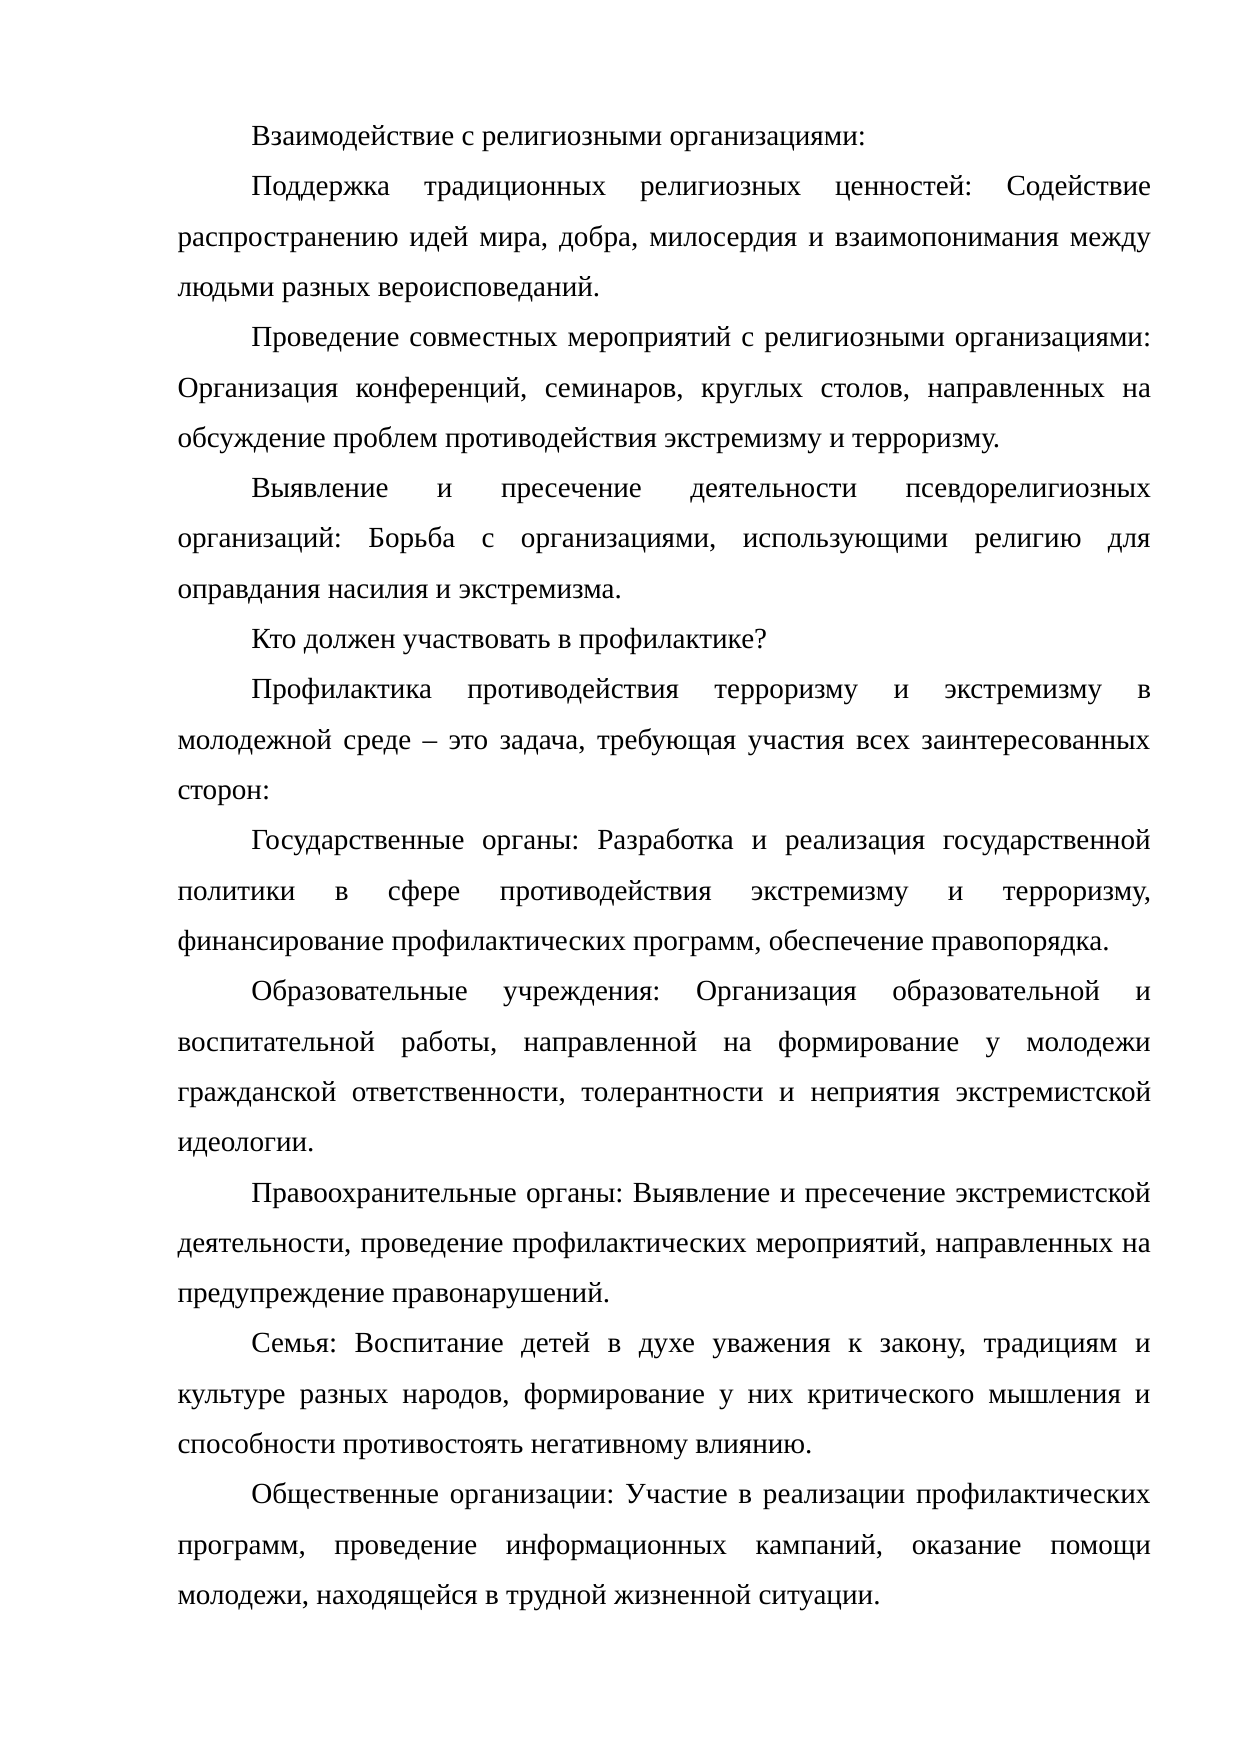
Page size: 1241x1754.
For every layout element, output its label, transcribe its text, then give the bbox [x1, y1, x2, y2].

text Правоохранительные органы: Выявление и пресечение экстремистской деятельности, проведение профилактических мероприятий, направленных на предупреждение правонарушений. [177, 1175, 1152, 1309]
text Кто должен участвовать в профилактике? [177, 621, 1152, 655]
text Семья: Воспитание детей в духе уважения к закону, традициям и культуре разных народов, формирование у них критического мышления и способности противостоять негативному влиянию. [177, 1326, 1152, 1460]
text Общественные организации: Участие в реализации профилактических программ, проведение информационных кампаний, оказание помощи молодежи, находящейся в трудной жизненной ситуации. [177, 1477, 1152, 1611]
text Профилактика противодействия терроризму и экстремизму в молодежной среде – это задача, требующая участия всех заинтересованных сторон: [177, 672, 1152, 806]
text Государственные органы: Разработка и реализация государственной политики в сфере противодействия экстремизму и терроризму, финансирование профилактических программ, обеспечение правопорядка. [177, 822, 1152, 957]
text Выявление и пресечение деятельности псевдорелигиозных организаций: Борьба с организациями, использующими религию для оправдания насилия и экстремизма. [177, 470, 1152, 604]
text Взаимодействие с религиозными организациями: [177, 118, 1152, 152]
text Проведение совместных мероприятий с религиозными организациями: Организация конференций, семинаров, круглых столов, направленных на обсуждение проблем противодействия экстремизму и терроризму. [177, 319, 1152, 453]
text Образовательные учреждения: Организация образовательной и воспитательной работы, направленной на формирование у молодежи гражданской ответственности, толерантности и неприятия экстремистской идеологии. [177, 973, 1152, 1158]
text Поддержка традиционных религиозных ценностей: Содействие распространению идей мира, добра, милосердия и взаимопонимания между людьми разных вероисповеданий. [177, 168, 1152, 303]
